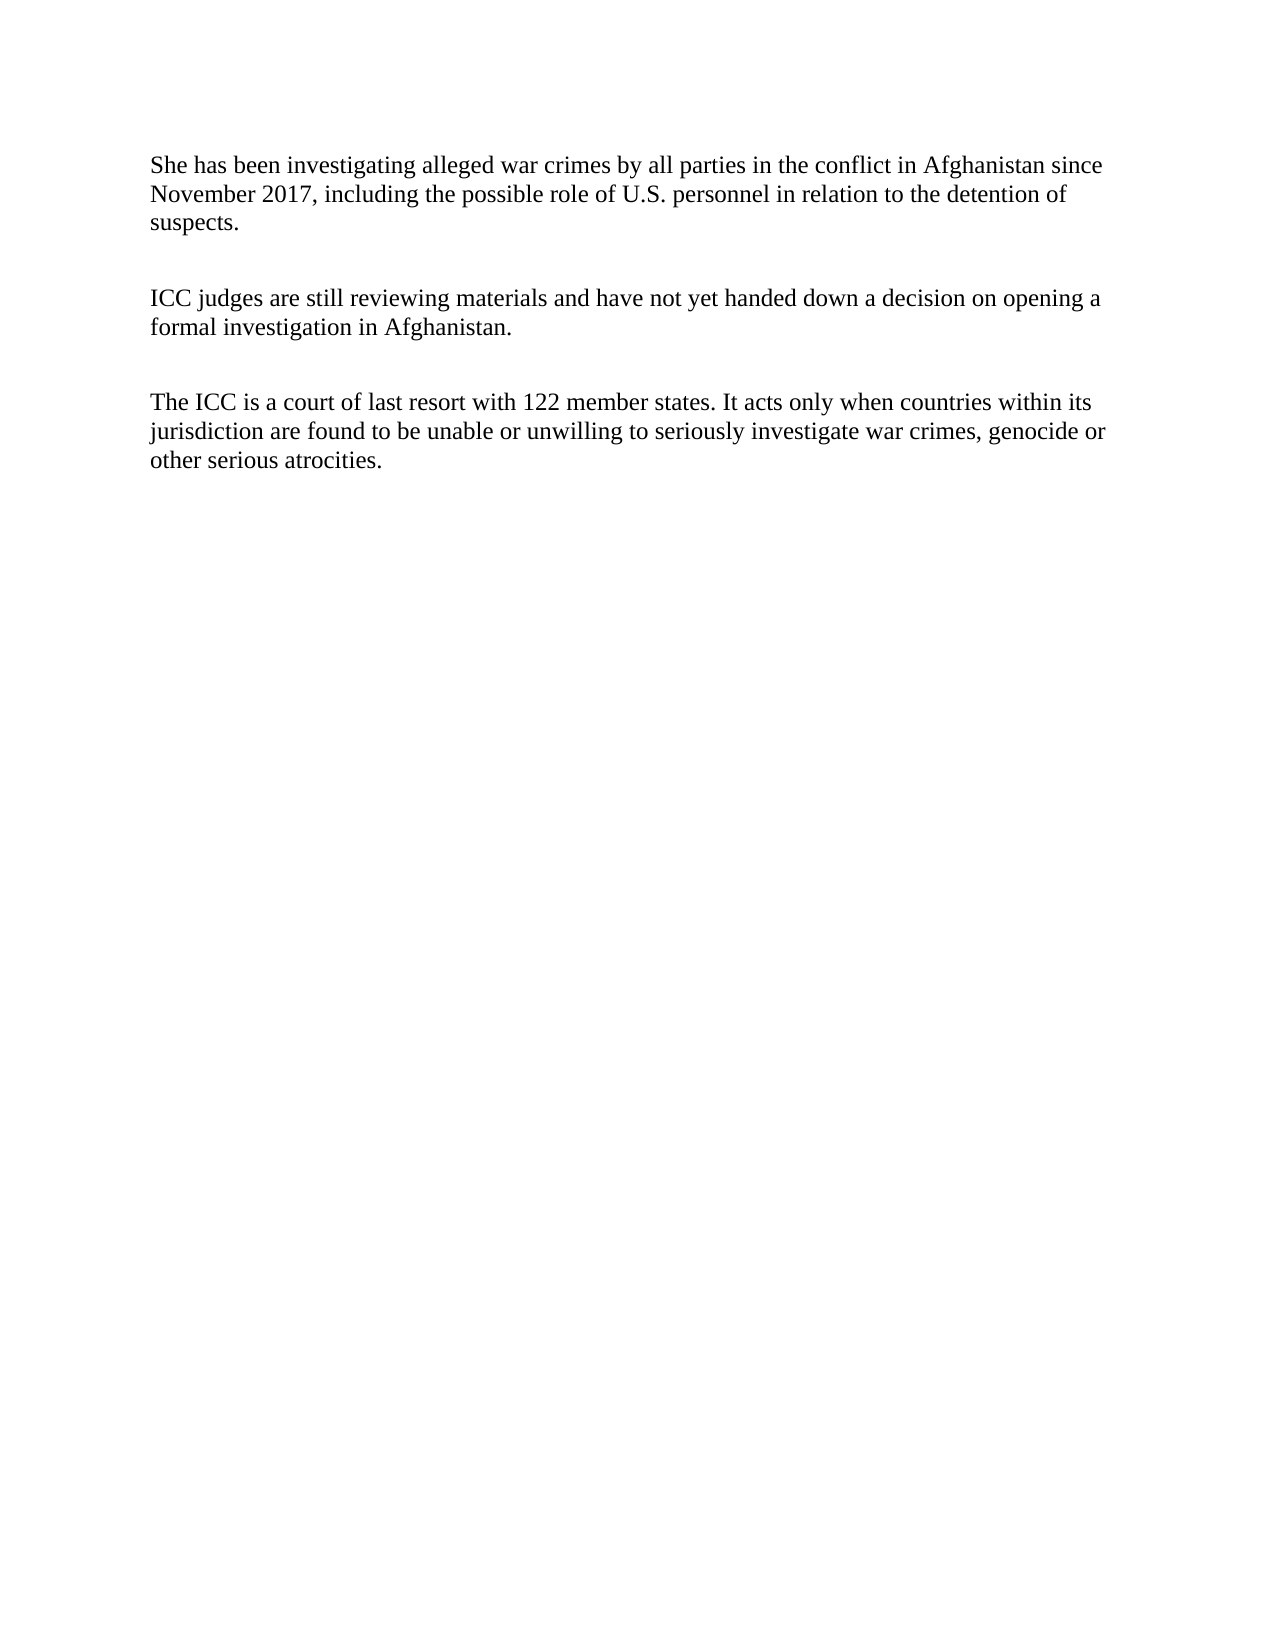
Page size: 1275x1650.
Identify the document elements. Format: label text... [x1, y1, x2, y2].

text ICC judges are still reviewing materials and have not yet handed down a decision on opening a formal investigation in Afghanistan. [150, 283, 1125, 341]
text She has been investigating alleged war crimes by all parties in the conflict in Afghanistan since November 2017, including the possible role of U.S. personnel in relation to the detention of suspects. [150, 150, 1125, 236]
text The ICC is a court of last resort with 122 member states. It acts only when countries within its jurisdiction are found to be unable or unwilling to seriously investigate war crimes, genocide or other serious atrocities. [150, 387, 1125, 474]
